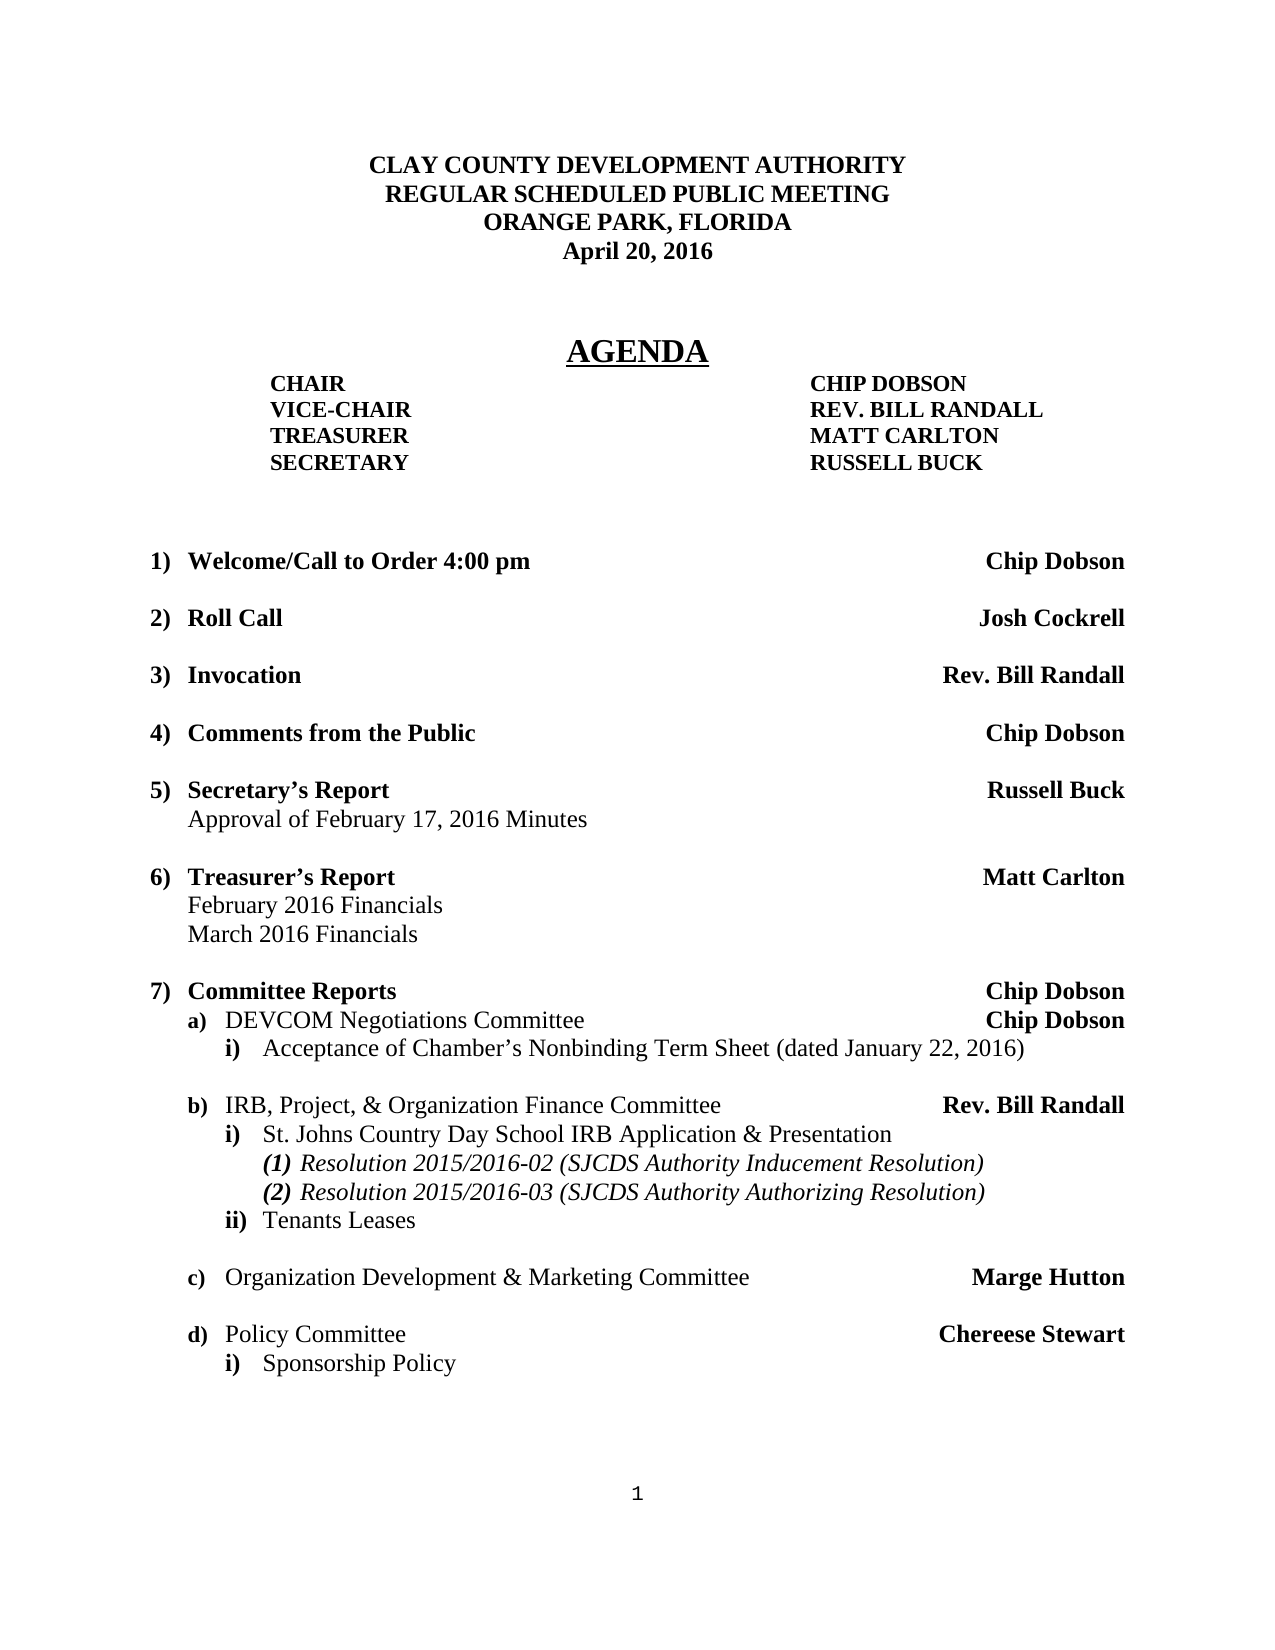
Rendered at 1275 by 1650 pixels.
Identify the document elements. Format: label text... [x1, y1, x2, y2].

list Invocation Rev. Bill Randall [150, 661, 1125, 689]
list Organization Development & Marketing Committee Marge Hutton [187, 1262, 1125, 1319]
text REGULAR SCHEDULED PUBLIC MEETING [150, 179, 1125, 207]
subtitle CHAIR CHIP DOBSON [240, 370, 1125, 396]
list DEVCOM Negotiations Committee Chip Dobson [187, 1005, 1125, 1033]
text ORANGE PARK, FLORIDA [150, 207, 1125, 236]
list St. Johns Country Day School IRB Application & Presentation [225, 1119, 1125, 1148]
list Treasurer’s Report Matt Carlton February 2016 Financials March 2016 Financials [150, 862, 1125, 976]
list Welcome/Call to Order 4:00 pm Chip Dobson [150, 546, 1125, 603]
list Comments from the Public Chip Dobson [150, 718, 1125, 747]
list Policy Committee Chereese Stewart [187, 1319, 1125, 1348]
text CLAY COUNTY DEVELOPMENT AUTHORITY [150, 150, 1125, 179]
list Resolution 2015/2016-02 (SJCDS Authority Inducement Resolution) [262, 1148, 1125, 1177]
text April 20, 2016 [150, 236, 1125, 265]
list Roll Call Josh Cockrell [150, 603, 1125, 632]
text AGENDA [150, 332, 1125, 370]
list Tenants Leases [225, 1205, 1125, 1262]
list Committee Reports Chip Dobson [150, 976, 1125, 1005]
list Sponsorship Policy [225, 1348, 1125, 1463]
list Resolution 2015/2016-03 (SJCDS Authority Authorizing Resolution) [262, 1177, 1125, 1205]
text TREASURER MATT CARLTON [240, 423, 1125, 449]
list Secretary’s Report Russell Buck Approval of February 17, 2016 Minutes [150, 776, 1125, 833]
list IRB, Project, & Organization Finance Committee Rev. Bill Randall [187, 1090, 1125, 1119]
subtitle SECRETARY RUSSELL BUCK [240, 449, 1125, 475]
text VICE-CHAIR REV. BILL RANDALL [240, 396, 1125, 423]
list Acceptance of Chamber’s Nonbinding Term Sheet (dated January 22, 2016) [225, 1033, 1125, 1090]
